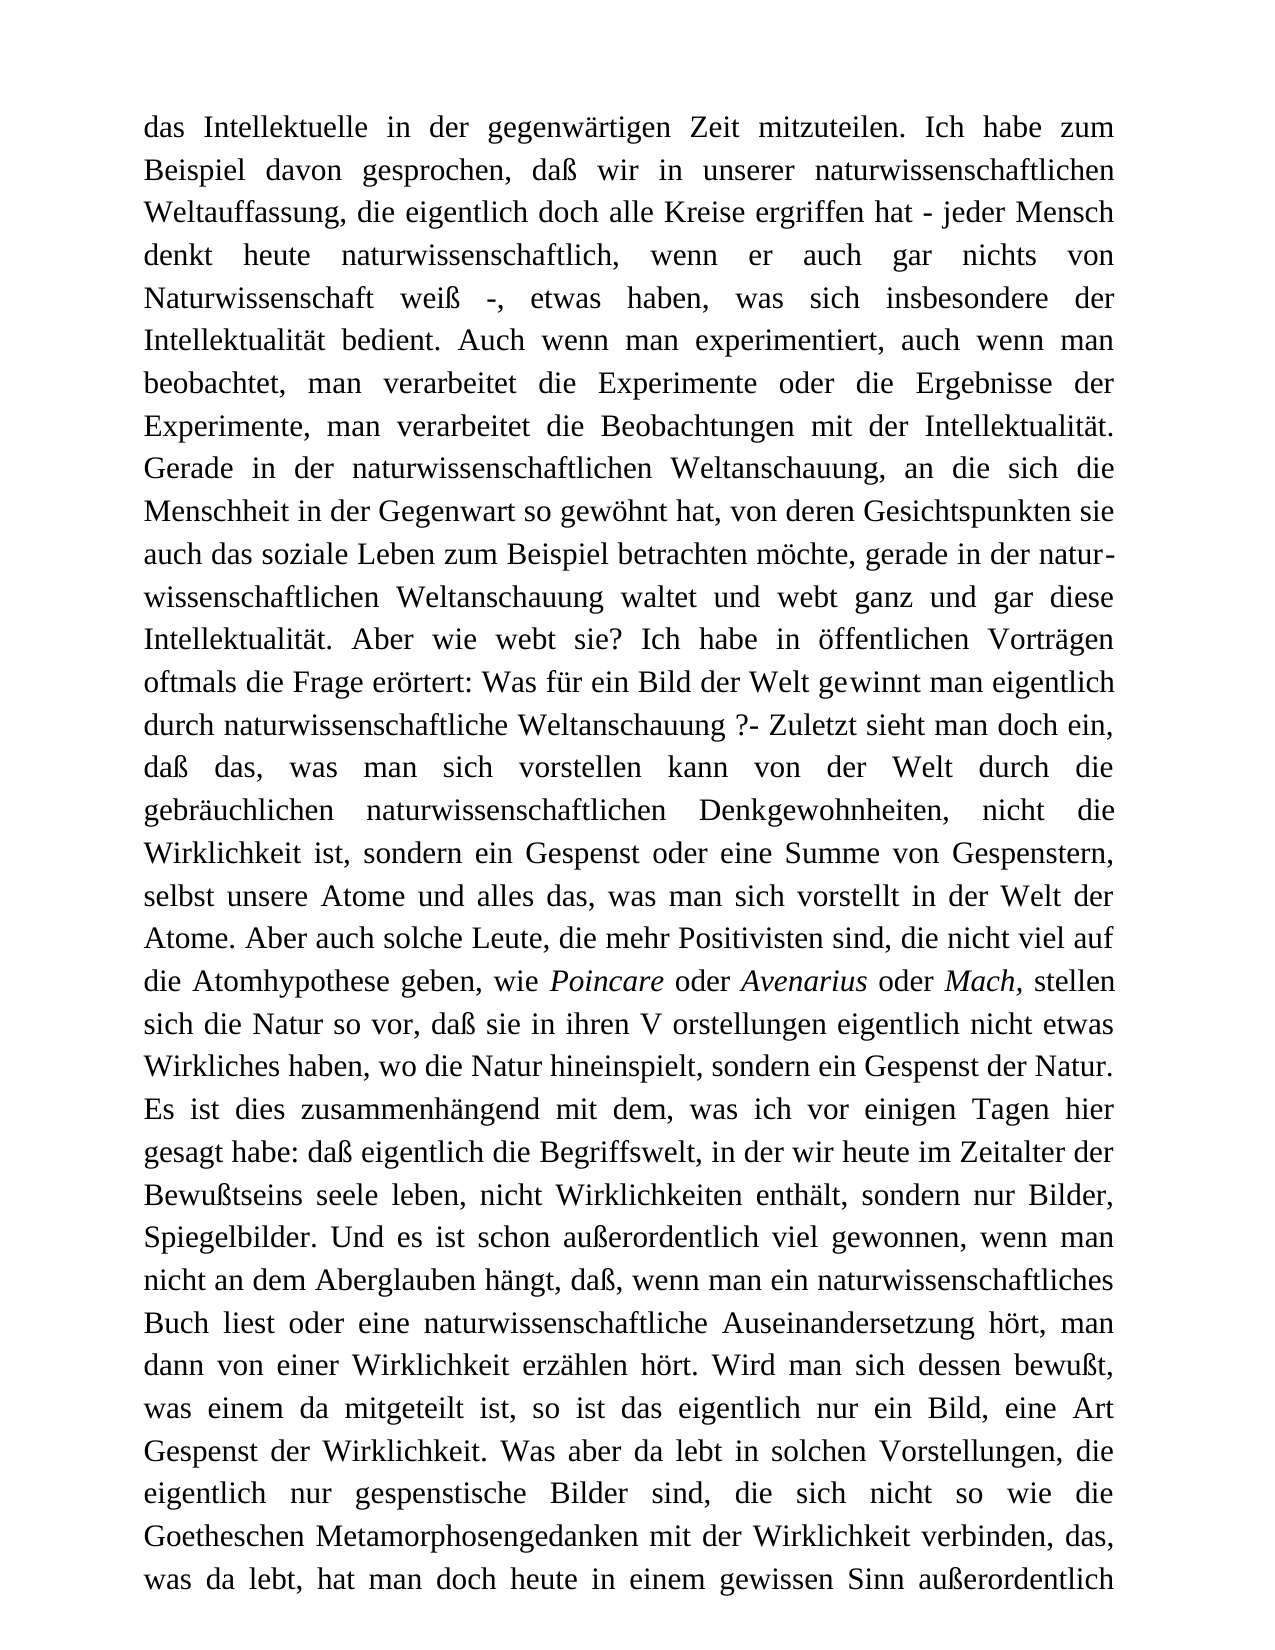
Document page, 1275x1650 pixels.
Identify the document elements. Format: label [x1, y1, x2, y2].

text [143, 108, 1115, 1596]
